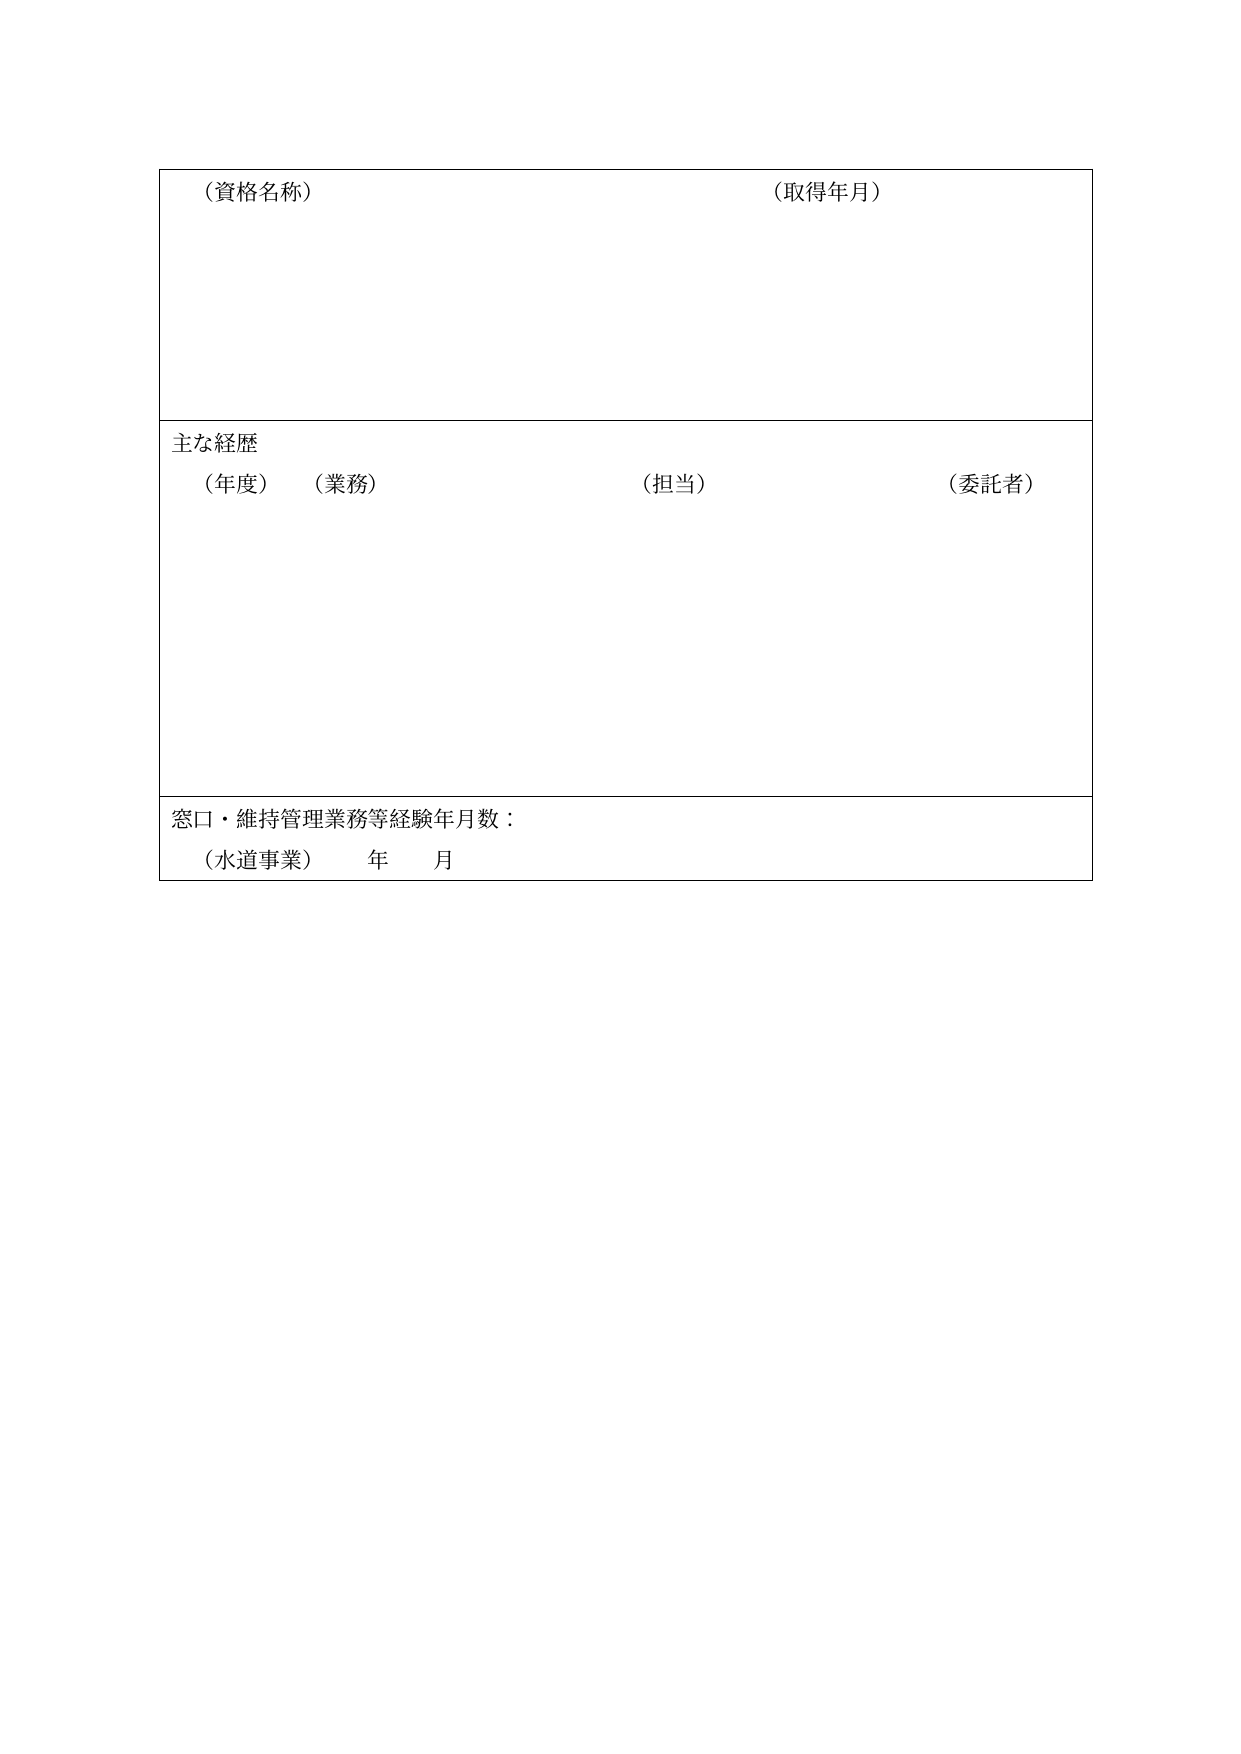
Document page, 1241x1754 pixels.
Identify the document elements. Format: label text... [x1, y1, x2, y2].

table_cell 主な経歴 （年度） （業務） （担当） （委託者） [160, 421, 1092, 796]
table_cell 窓口・維持管理業務等経験年月数： （水道事業） 年 月 [160, 797, 1092, 880]
table_cell 主な資格 （資格名称） （取得年月） [160, 170, 1092, 419]
